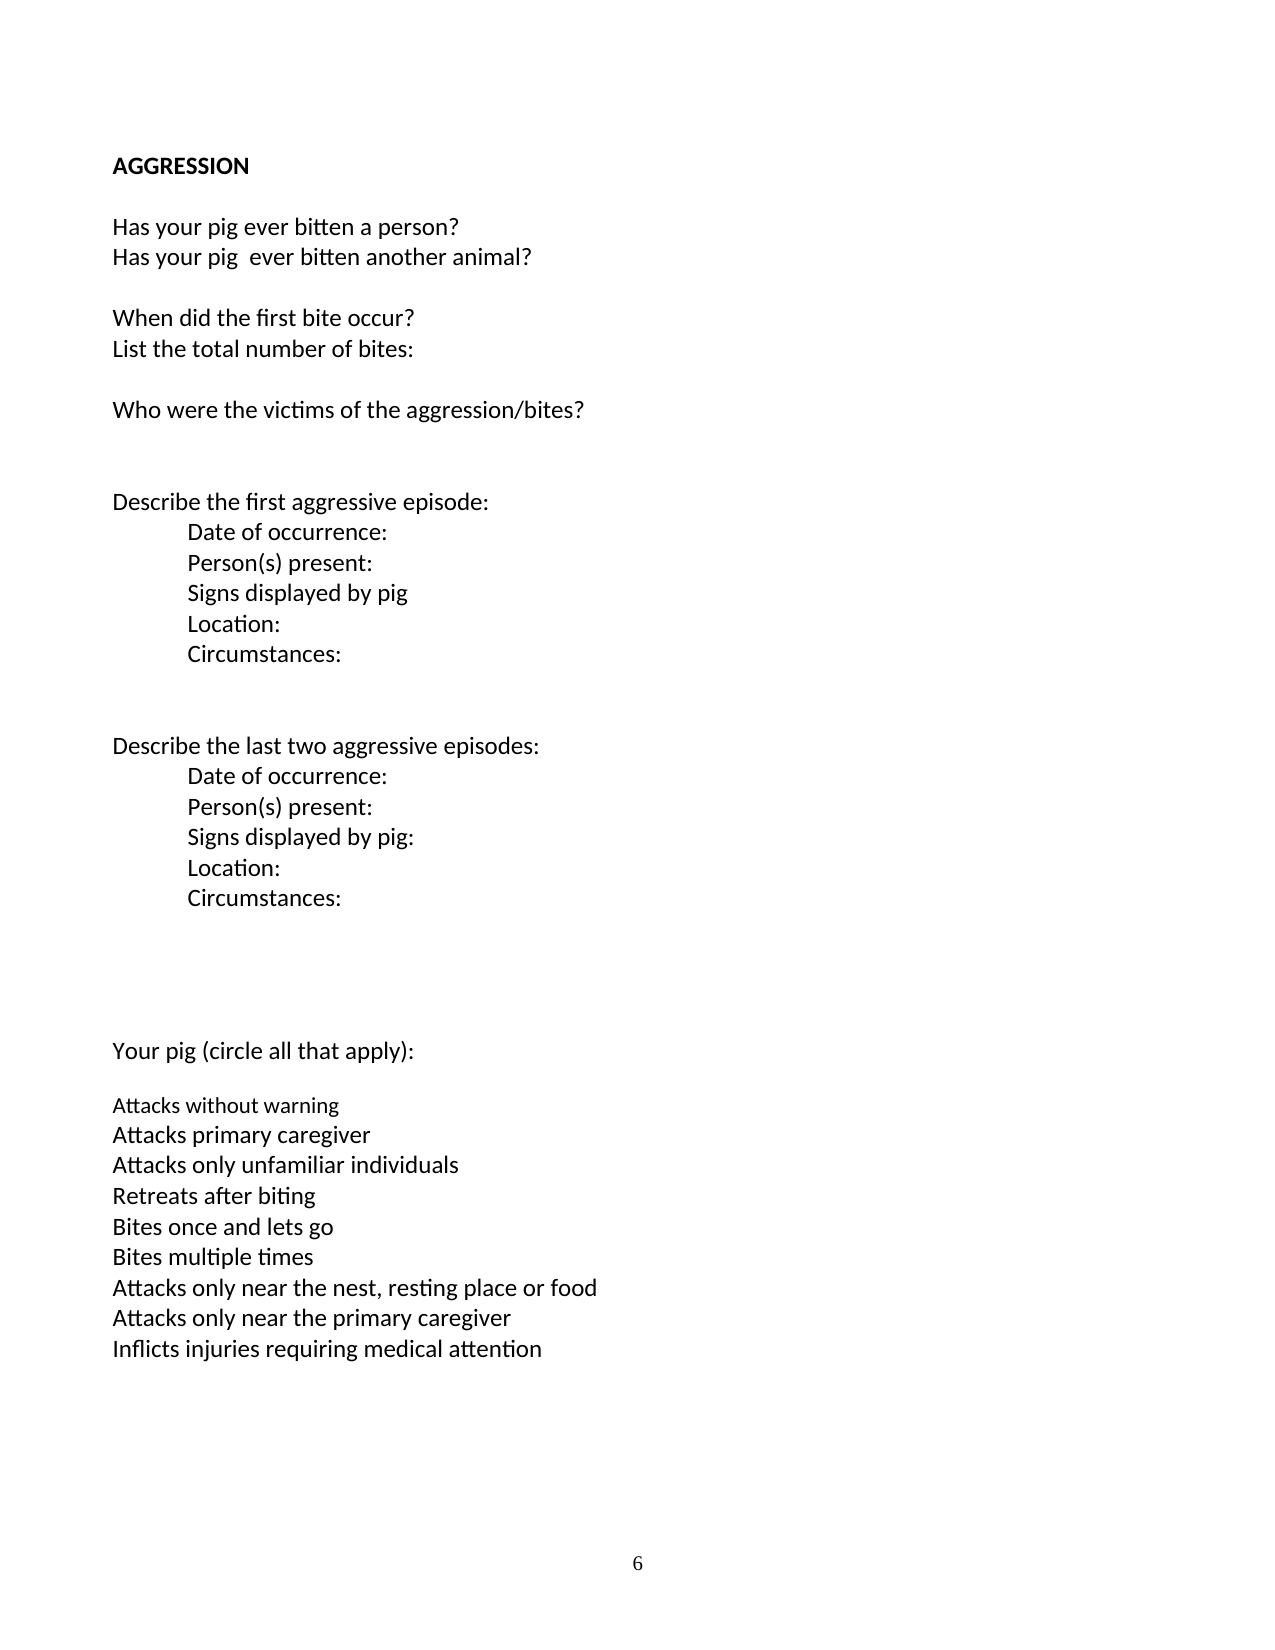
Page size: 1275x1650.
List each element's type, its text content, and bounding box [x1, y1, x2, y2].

text Circumstances: [112, 882, 1162, 913]
text Signs displayed by pig: [112, 821, 1162, 852]
subtitle Bites multiple times [112, 1241, 1162, 1272]
subtitle Attacks only unfamiliar individuals [112, 1149, 1162, 1180]
text Who were the victims of the aggression/bites? [112, 394, 1162, 425]
subtitle Attacks only near the primary caregiver [112, 1302, 1162, 1333]
subtitle Attacks only near the nest, resting place or food [112, 1272, 1162, 1302]
text Inflicts injuries requiring medical attention [112, 1333, 1162, 1363]
text Circumstances: [112, 638, 1162, 669]
subtitle Has your pig ever bitten a person? [112, 211, 1162, 242]
text List the total number of bites: [112, 333, 1162, 364]
subtitle Bites once and lets go [112, 1211, 1162, 1241]
text Signs displayed by pig [112, 577, 1162, 608]
subtitle Has your pig ever bitten another animal? [112, 242, 1162, 272]
text Date of occurrence: [112, 516, 1162, 547]
text Describe the last two aggressive episodes: [112, 730, 1162, 760]
text Person(s) present: [112, 547, 1162, 577]
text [112, 150, 1162, 181]
text Location: [112, 852, 1162, 882]
text Attacks without warning [112, 1091, 1162, 1119]
subtitle When did the first bite occur? [112, 303, 1162, 333]
text Location: [112, 608, 1162, 638]
text Describe the first aggressive episode: [112, 486, 1162, 516]
text Date of occurrence: [112, 760, 1162, 791]
text Person(s) present: [112, 791, 1162, 821]
subtitle Retreats after biting [112, 1180, 1162, 1211]
text Your pig (circle all that apply): [112, 1035, 1162, 1066]
subtitle Attacks primary caregiver [112, 1119, 1162, 1149]
